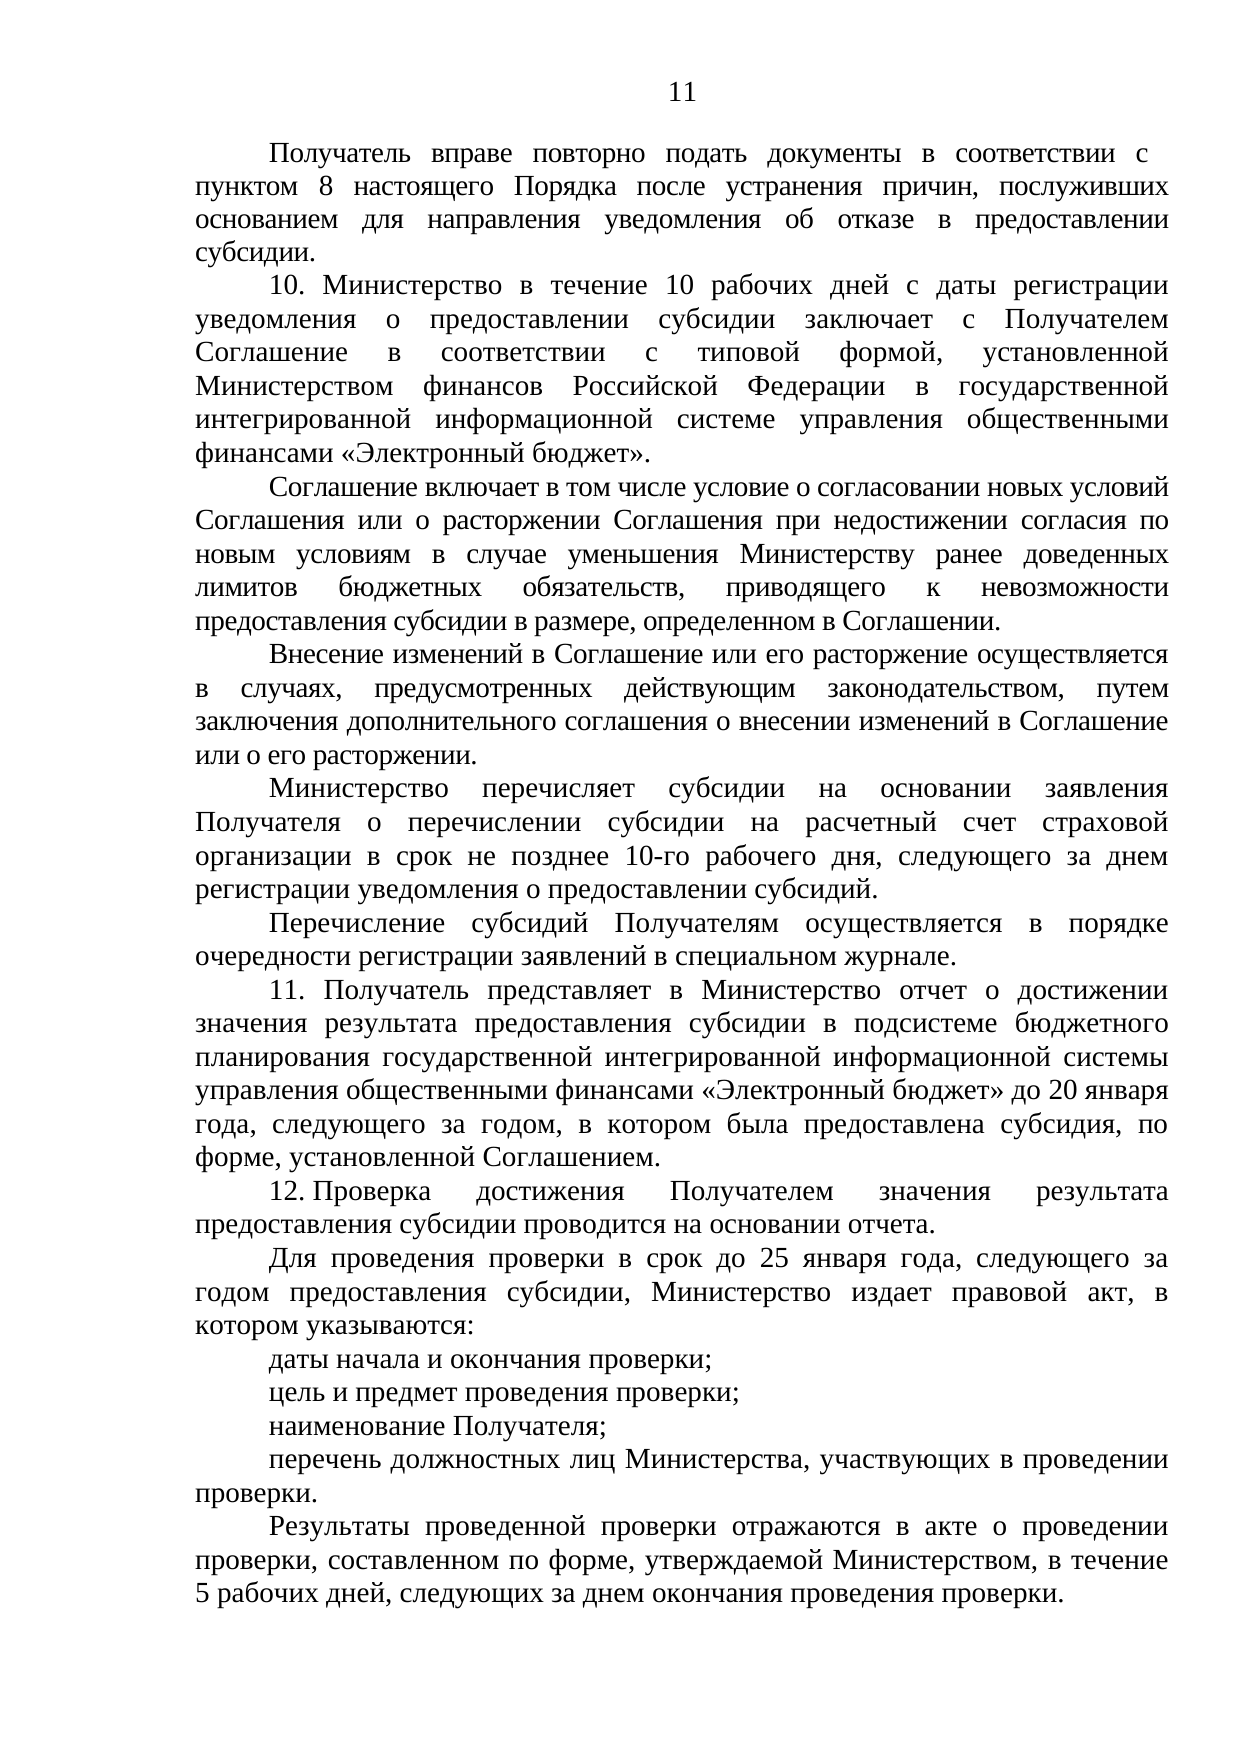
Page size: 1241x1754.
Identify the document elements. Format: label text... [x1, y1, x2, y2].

text Министерство перечисляет субсидии на основании заявления Получателя о перечислении субсидии на расчетный счет страховой организации в срок не позднее 10-го рабочего дня, следующего за днем регистрации уведомления о предоставлении субсидий. [195, 771, 1169, 905]
text 10. Министерство в течение 10 рабочих дней с даты регистрации уведомления о предоставлении субсидии заключает с Получателем Соглашение в соответствии с типовой формой, установленной Министерством финансов Российской Федерации в государственной интегрированной информационной системе управления общественными финансами «Электронный бюджет». [195, 267, 1169, 469]
text Результаты проведенной проверки отражаются в акте о проведении проверки, составленном по форме, утверждаемой Министерством, в течение 5 рабочих дней, следующих за днем окончания проведения проверки. [195, 1508, 1169, 1609]
text 12. Проверка достижения Получателем значения результата предоставления субсидии проводится на основании отчета. [195, 1173, 1169, 1240]
text цель и предмет проведения проверки; [195, 1374, 1169, 1408]
text Для проведения проверки в срок до 25 января года, следующего за годом предоставления субсидии, Министерство издает правовой акт, в котором указываются: [195, 1240, 1169, 1341]
text перечень должностных лиц Министерства, участвующих в проведении проверки. [195, 1441, 1169, 1508]
text Получатель вправе повторно подать документы в соответствии с пунктом 8 настоящего Порядка после устранения причин, послуживших основанием для направления уведомления об отказе в предоставлении субсидии. [195, 136, 1169, 267]
text Внесение изменений в Соглашение или его расторжение осуществляется в случаях, предусмотренных действующим законодательством, путем заключения дополнительного соглашения о внесении изменений в Соглашение или о его расторжении. [195, 636, 1169, 771]
text 11. Получатель представляет в Министерство отчет о достижении значения результата предоставления субсидии в подсистеме бюджетного планирования государственной интегрированной информационной системы управления общественными финансами «Электронный бюджет» до 20 января года, следующего за годом, в котором была предоставлена субсидия, по форме, установленной Соглашением. [195, 972, 1169, 1173]
text наименование Получателя; [195, 1408, 1169, 1441]
text Соглашение включает в том числе условие о согласовании новых условий Соглашения или о расторжении Соглашения при недостижении согласия по новым условиям в случае уменьшения Министерству ранее доведенных лимитов бюджетных обязательств, приводящего к невозможности предоставления субсидии в размере, определенном в Соглашении. [195, 469, 1169, 636]
text Перечисление субсидий Получателям осуществляется в порядке очередности регистрации заявлений в специальном журнале. [195, 905, 1169, 972]
text даты начала и окончания проверки; [195, 1341, 1169, 1374]
